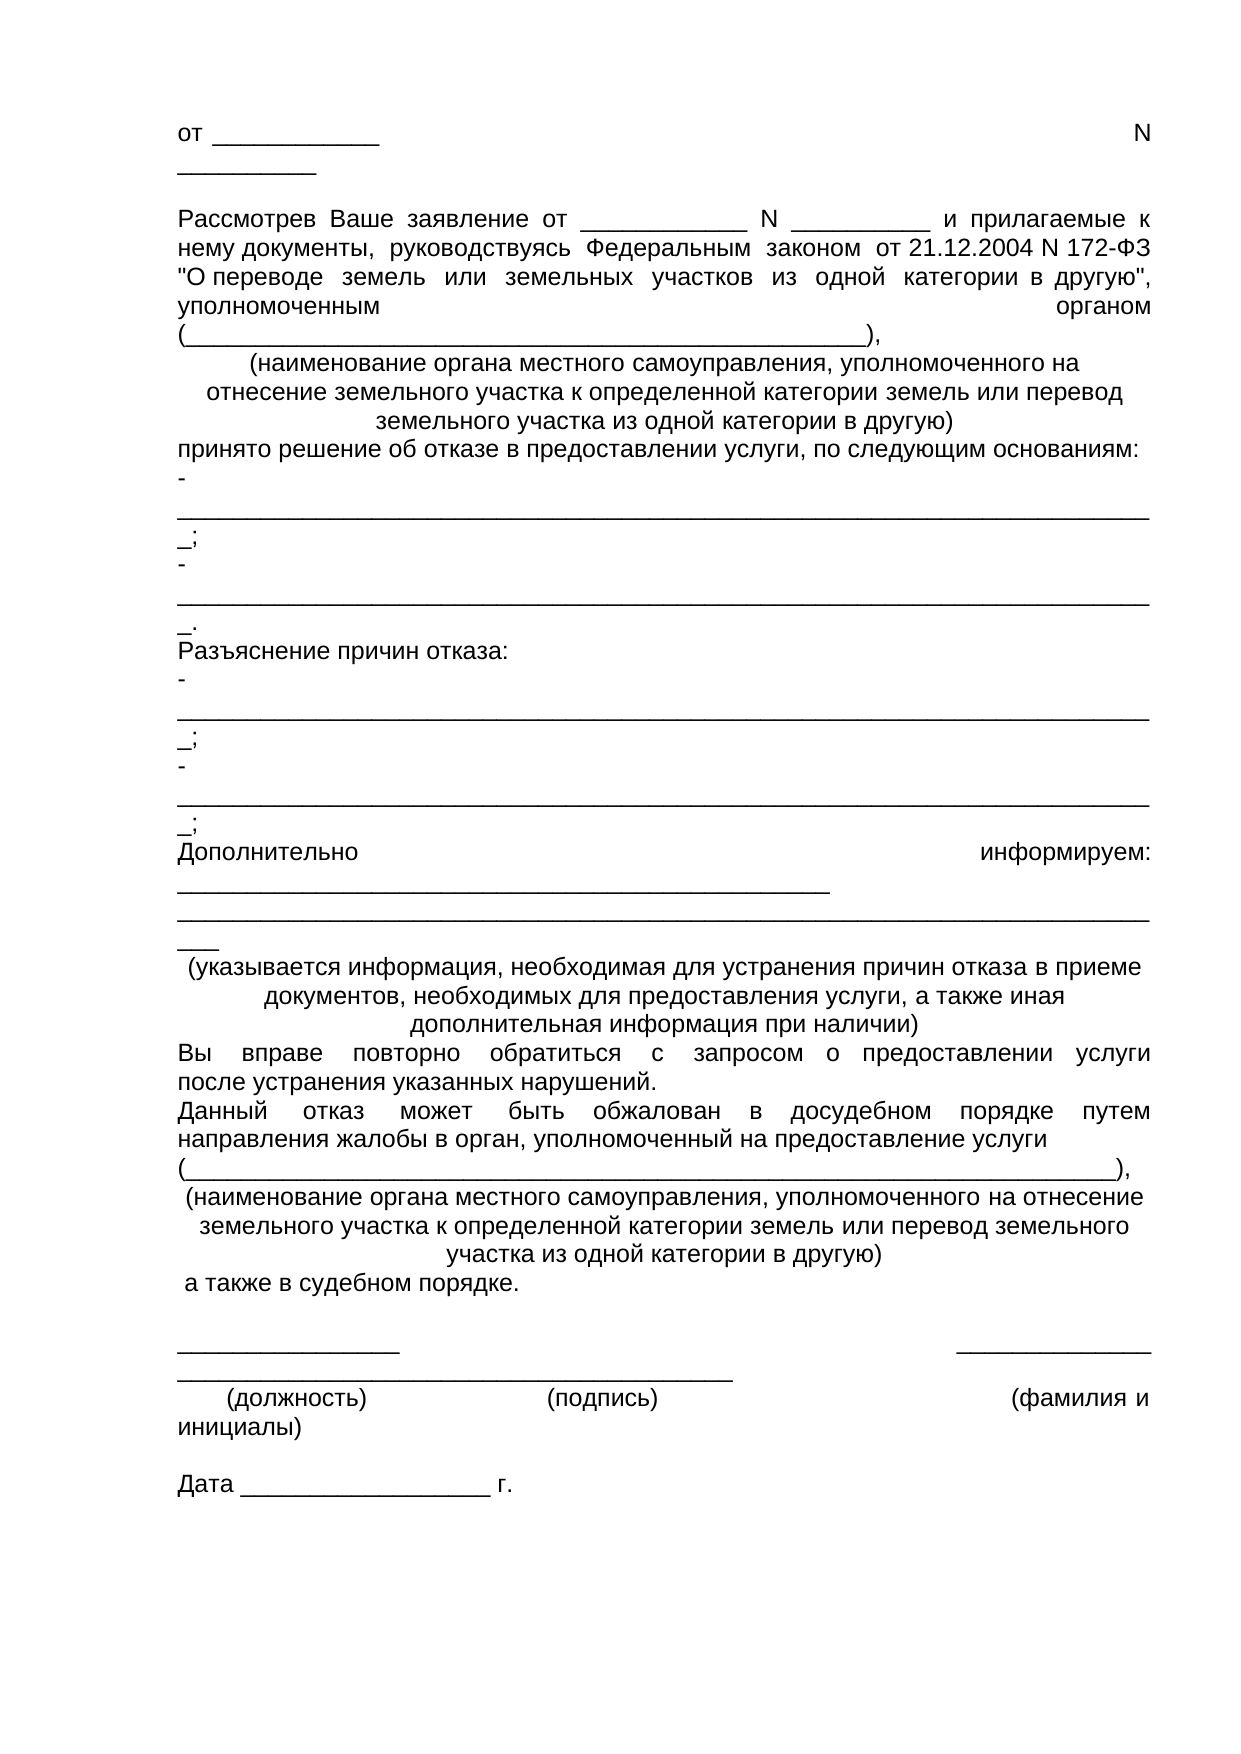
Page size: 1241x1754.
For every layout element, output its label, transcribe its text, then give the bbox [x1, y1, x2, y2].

text (указывается информация, необходимая для устранения причин отказа в приеме документов, необходимых для предоставления услуги, а также иная дополнительная информация при наличии) [177, 952, 1152, 1038]
text Рассмотрев Ваше заявление от ____________ N __________ и прилагаемые к нему документы, руководствуясь Федеральным законом от 21.12.2004 N 172-ФЗ "О переводе земель или земельных участков из одной категории в другую", уполномоченным органом (_________________________________________________), [177, 204, 1152, 348]
text - _______________________________________________________________________; [177, 664, 1152, 751]
text - _______________________________________________________________________; [177, 463, 1152, 549]
text Разъяснение причин отказа: [177, 636, 1152, 664]
text Дата __________________ г. [177, 1469, 1152, 1498]
text принято решение об отказе в предоставлении услуги, по следующим основаниям: [177, 434, 1152, 463]
text (должность) (подпись) (фамилия и инициалы) [177, 1383, 1152, 1441]
text от ____________ N __________ [177, 118, 1152, 176]
text - _______________________________________________________________________. [177, 549, 1152, 636]
text Дополнительно информируем: _______________________________________________ [177, 837, 1152, 894]
text ________________ ______________ ________________________________________ [177, 1326, 1152, 1383]
text Вы вправе повторно обратиться с запросом о предоставлении услуги после устранения указанных нарушений. [177, 1038, 1152, 1096]
text (наименование органа местного самоуправления, уполномоченного на отнесение земельного участка к определенной категории земель или перевод земельного участка из одной категории в другую) [177, 348, 1152, 434]
text а также в судебном порядке. [177, 1268, 1152, 1297]
text Данный отказ может быть обжалован в досудебном порядке путем направления жалобы в орган, уполномоченный на предоставление услуги [177, 1096, 1152, 1153]
text - _______________________________________________________________________; [177, 751, 1152, 837]
text (наименование органа местного самоуправления, уполномоченного на отнесение земельного участка к определенной категории земель или перевод земельного участка из одной категории в другую) [177, 1182, 1152, 1268]
text _________________________________________________________________________ [177, 894, 1152, 952]
text (___________________________________________________________________), [177, 1153, 1152, 1182]
